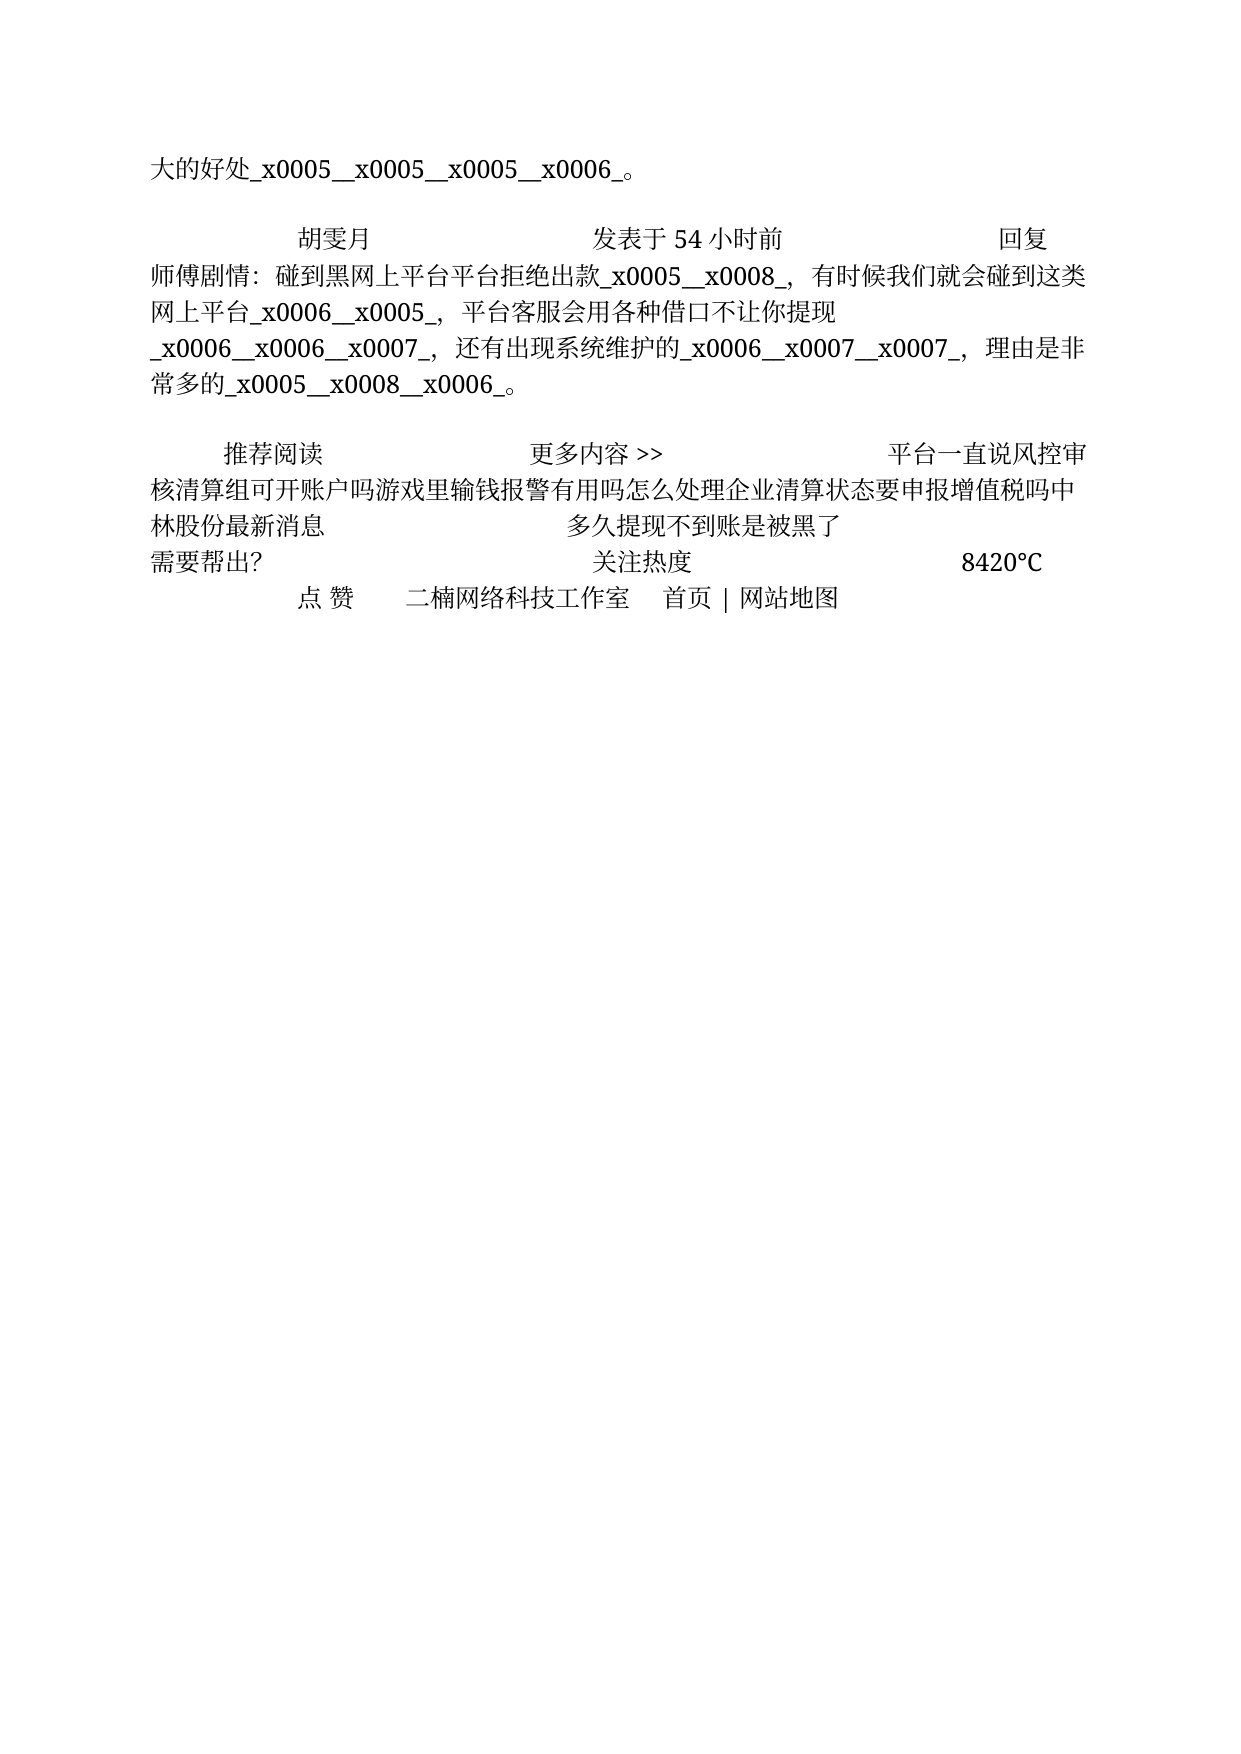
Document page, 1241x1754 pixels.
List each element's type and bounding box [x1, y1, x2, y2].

text [150, 150, 1090, 614]
